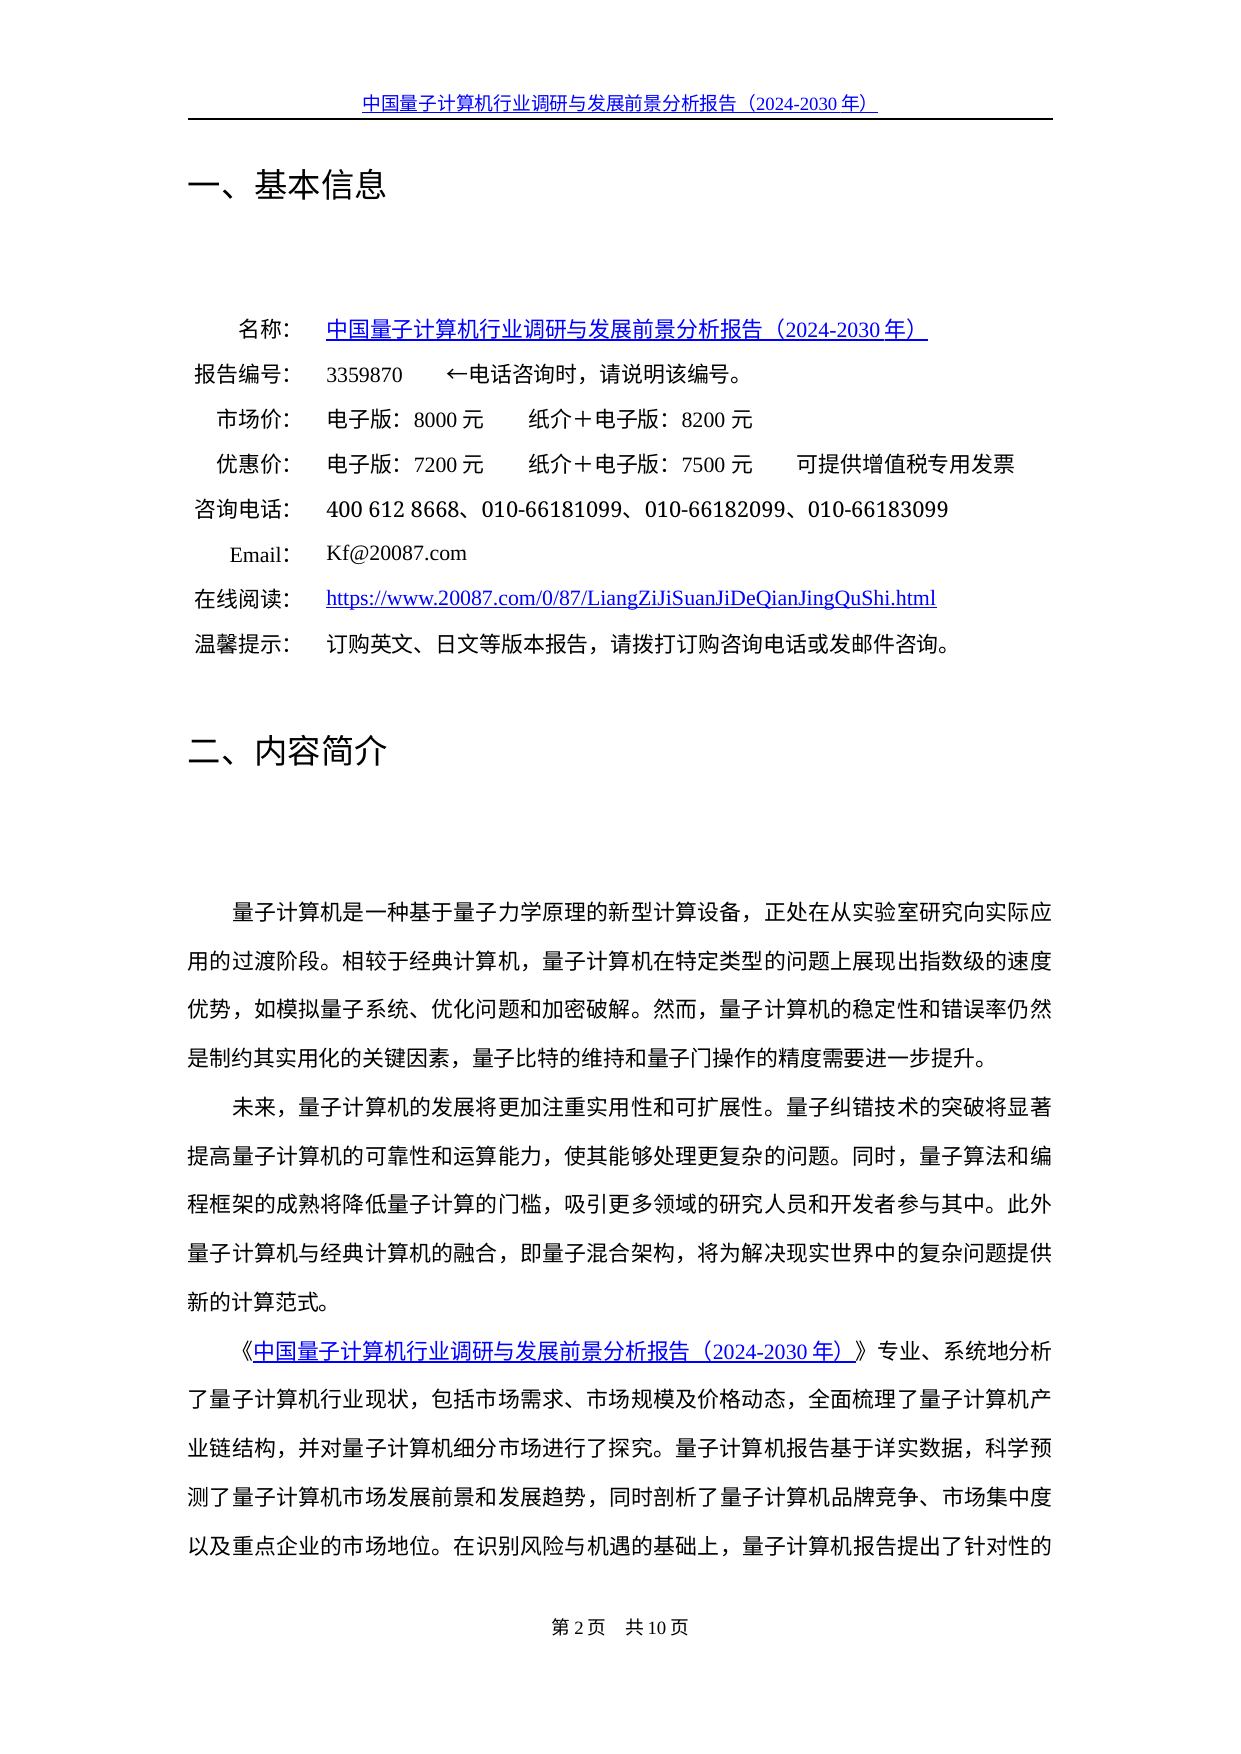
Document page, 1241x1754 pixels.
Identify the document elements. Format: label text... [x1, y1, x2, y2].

table_cell Kf@20087.com [315, 537, 1073, 582]
table_cell 市场价： [167, 402, 315, 447]
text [187, 894, 1053, 1561]
title 二、内容简介 [187, 717, 1053, 782]
table_header 中国量子计算机行业调研与发展前景分析报告（2024-2030年） [315, 312, 1073, 357]
table_cell 温馨提示： [167, 627, 315, 672]
table_cell 3359870 ←电话咨询时，请说明该编号。 [315, 357, 1073, 402]
table_cell 在线阅读： [167, 582, 315, 627]
table_cell 报告编号： [167, 357, 315, 402]
table_cell Email： [167, 537, 315, 582]
title 一、基本信息 [187, 150, 1053, 215]
table_cell 订购英文、日文等版本报告，请拨打订购咨询电话或发邮件咨询。 [315, 627, 1073, 672]
table_cell 400 612 8668、010-66181099、010-66182099、010-66183099 [315, 492, 1073, 537]
table_cell 优惠价： [167, 447, 315, 492]
table_cell [315, 582, 1073, 627]
table_header 名称： [167, 312, 315, 357]
table_cell 咨询电话： [167, 492, 315, 537]
table_cell 电子版：8000 元 纸介＋电子版：8200 元 [315, 402, 1073, 447]
table_cell 电子版：7200 元 纸介＋电子版：7500 元 可提供增值税专用发票 [315, 447, 1073, 492]
